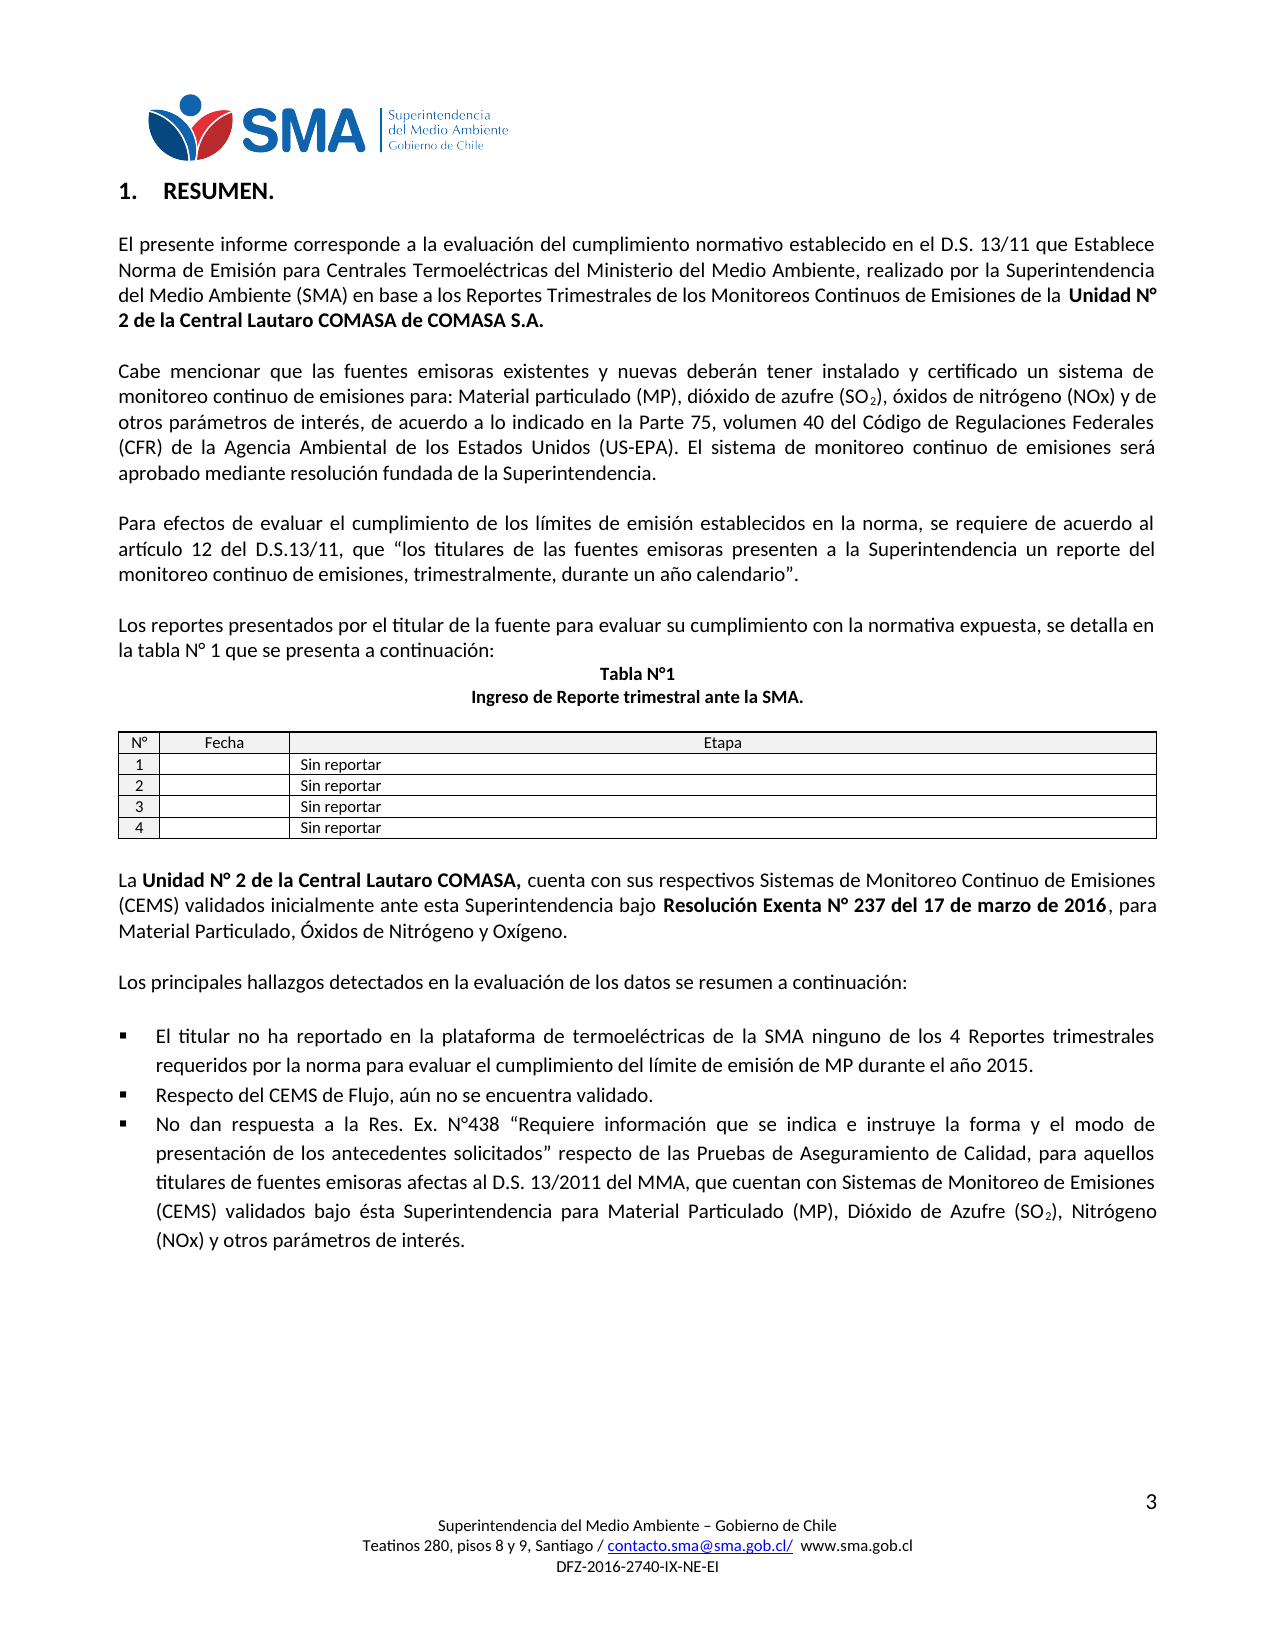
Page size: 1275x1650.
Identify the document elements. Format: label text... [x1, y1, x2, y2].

table_header N° [119, 733, 159, 753]
table_cell [160, 796, 289, 817]
subtitle RESUMEN. [118, 175, 1157, 206]
table_cell [160, 818, 289, 838]
text Ingreso de Reporte trimestral ante la SMA. [118, 686, 1157, 708]
text Tabla N°1 [118, 663, 1157, 686]
text Cabe mencionar que las fuentes emisoras existentes y nuevas deberán tener instalado y certificado un sistema de monitoreo continuo de emisiones para: Material particulado (MP), dióxido de azufre (SO2), óxidos de nitrógeno (NOx) y de otros parámetros de interés, de acuerdo a lo indicado en la Parte 75, volumen 40 del Código de Regulaciones Federales (CFR) de la Agencia Ambiental de los Estados Unidos (US-EPA). El sistema de monitoreo continuo de emisiones será aprobado mediante resolución fundada de la Superintendencia. [118, 358, 1157, 485]
list No dan respuesta a la Res. Ex. N°438 “Requiere información que se indica e instruye la forma y el modo de presentación de los antecedentes solicitados” respecto de las Pruebas de Aseguramiento de Calidad, para aquellos titulares de fuentes emisoras afectas al D.S. 13/2011 del MMA, que cuentan con Sistemas de Monitoreo de Emisiones (CEMS) validados bajo ésta Superintendencia para Material Particulado (MP), Dióxido de Azufre (SO2), Nitrógeno (NOx) y otros parámetros de interés. [118, 1111, 1157, 1253]
text Los reportes presentados por el titular de la fuente para evaluar su cumplimiento con la normativa expuesta, se detalla en la tabla N° 1 que se presenta a continuación: [118, 612, 1157, 663]
table_cell 3 [119, 796, 159, 817]
table_header Etapa [290, 733, 1156, 753]
text Para efectos de evaluar el cumplimiento de los límites de emisión establecidos en la norma, se requiere de acuerdo al artículo 12 del D.S.13/11, que “los titulares de las fuentes emisoras presenten a la Superintendencia un reporte del monitoreo continuo de emisiones, trimestralmente, durante un año calendario”. [118, 511, 1157, 587]
table_cell Sin reportar [290, 796, 1156, 817]
table_cell 2 [119, 775, 159, 795]
table_cell [160, 754, 289, 774]
text La Unidad N° 2 de la Central Lautaro COMASA, cuenta con sus respectivos Sistemas de Monitoreo Continuo de Emisiones (CEMS) validados inicialmente ante esta Superintendencia bajo Resolución Exenta N° 237 del 17 de marzo de 2016, para Material Particulado, Óxidos de Nitrógeno y Oxígeno. [118, 867, 1157, 943]
picture [118, 73, 528, 176]
table_cell Sin reportar [290, 775, 1156, 795]
table_header Fecha [160, 733, 289, 753]
table_cell 4 [119, 818, 159, 838]
table_cell 1 [119, 754, 159, 774]
text Los principales hallazgos detectados en la evaluación de los datos se resumen a continuación: [118, 969, 1157, 994]
text El presente informe corresponde a la evaluación del cumplimiento normativo establecido en el D.S. 13/11 que Establece Norma de Emisión para Centrales Termoeléctricas del Ministerio del Medio Ambiente, realizado por la Superintendencia del Medio Ambiente (SMA) en base a los Reportes Trimestrales de los Monitoreos Continuos de Emisiones de la Unidad N° 2 de la Central Lautaro COMASA de COMASA S.A. [118, 231, 1157, 333]
table_cell [160, 775, 289, 795]
table_cell Sin reportar [290, 818, 1156, 838]
list El titular no ha reportado en la plataforma de termoeléctricas de la SMA ninguno de los 4 Reportes trimestrales requeridos por la norma para evaluar el cumplimiento del límite de emisión de MP durante el año 2015. [118, 1023, 1157, 1078]
list Respecto del CEMS de Flujo, aún no se encuentra validado. [118, 1082, 1157, 1107]
table_cell Sin reportar [290, 754, 1156, 774]
